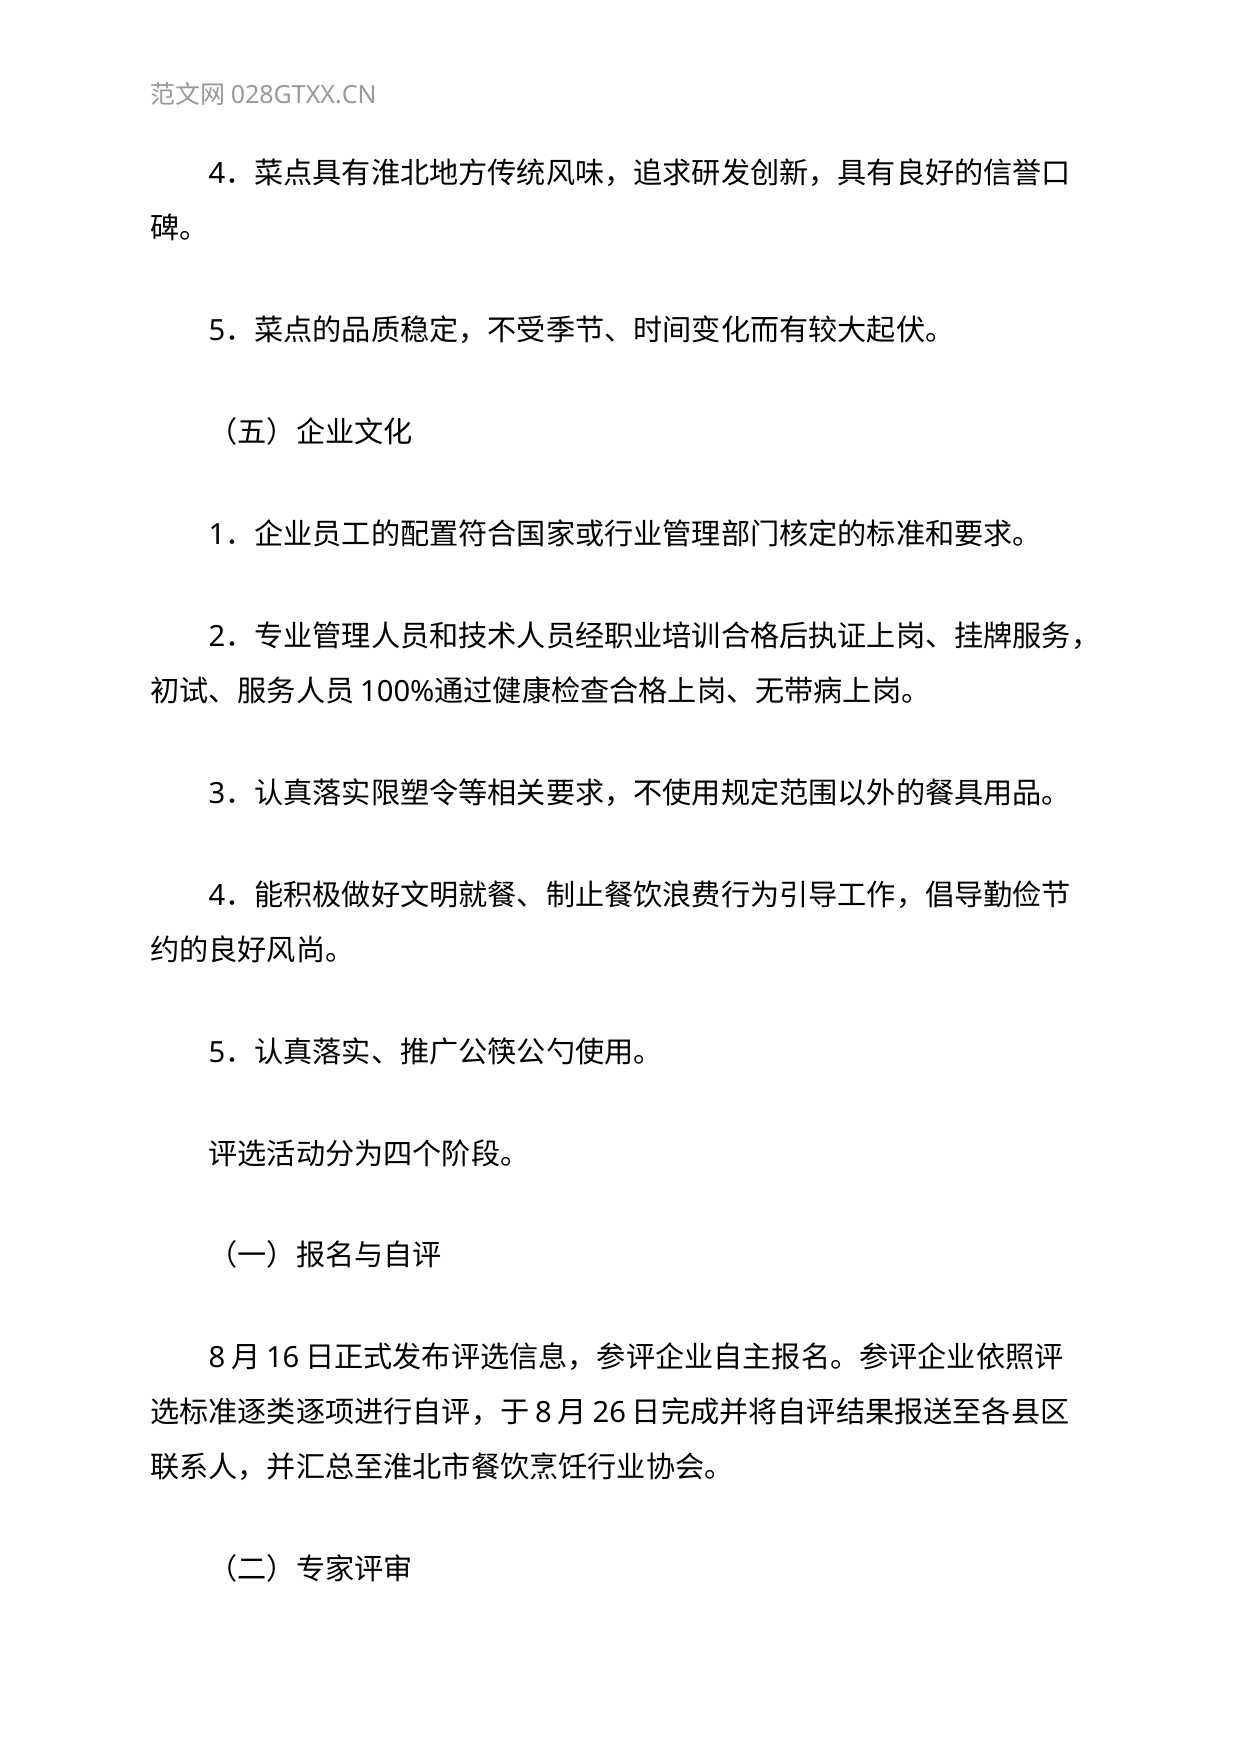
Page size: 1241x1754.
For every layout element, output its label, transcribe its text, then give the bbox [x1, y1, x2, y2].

text 5．认真落实、推广公筷公勺使用。 [150, 1028, 1090, 1071]
text 8月16日正式发布评选信息，参评企业自主报名。参评企业依照评选标准逐类逐项进行自评，于8月26日完成并将自评结果报送至各县区联系人，并汇总至淮北市餐饮烹饪行业协会。 [150, 1334, 1090, 1486]
text （五）企业文化 [150, 409, 1090, 451]
text （一）报名与自评 [150, 1232, 1090, 1274]
text 4．菜点具有淮北地方传统风味，追求研发创新，具有良好的信誉口碑。 [150, 150, 1090, 247]
text （二）专家评审 [150, 1546, 1090, 1588]
text 5．菜点的品质稳定，不受季节、时间变化而有较大起伏。 [150, 307, 1090, 349]
text 1．企业员工的配置符合国家或行业管理部门核定的标准和要求。 [150, 511, 1090, 553]
text 2．专业管理人员和技术人员经职业培训合格后执证上岗、挂牌服务，初试、服务人员100%通过健康检查合格上岗、无带病上岗。 [150, 612, 1090, 710]
text 4．能积极做好文明就餐、制止餐饮浪费行为引导工作，倡导勤俭节约的良好风尚。 [150, 871, 1090, 969]
text 3．认真落实限塑令等相关要求，不使用规定范围以外的餐具用品。 [150, 769, 1090, 812]
text 评选活动分为四个阶段。 [150, 1130, 1090, 1172]
